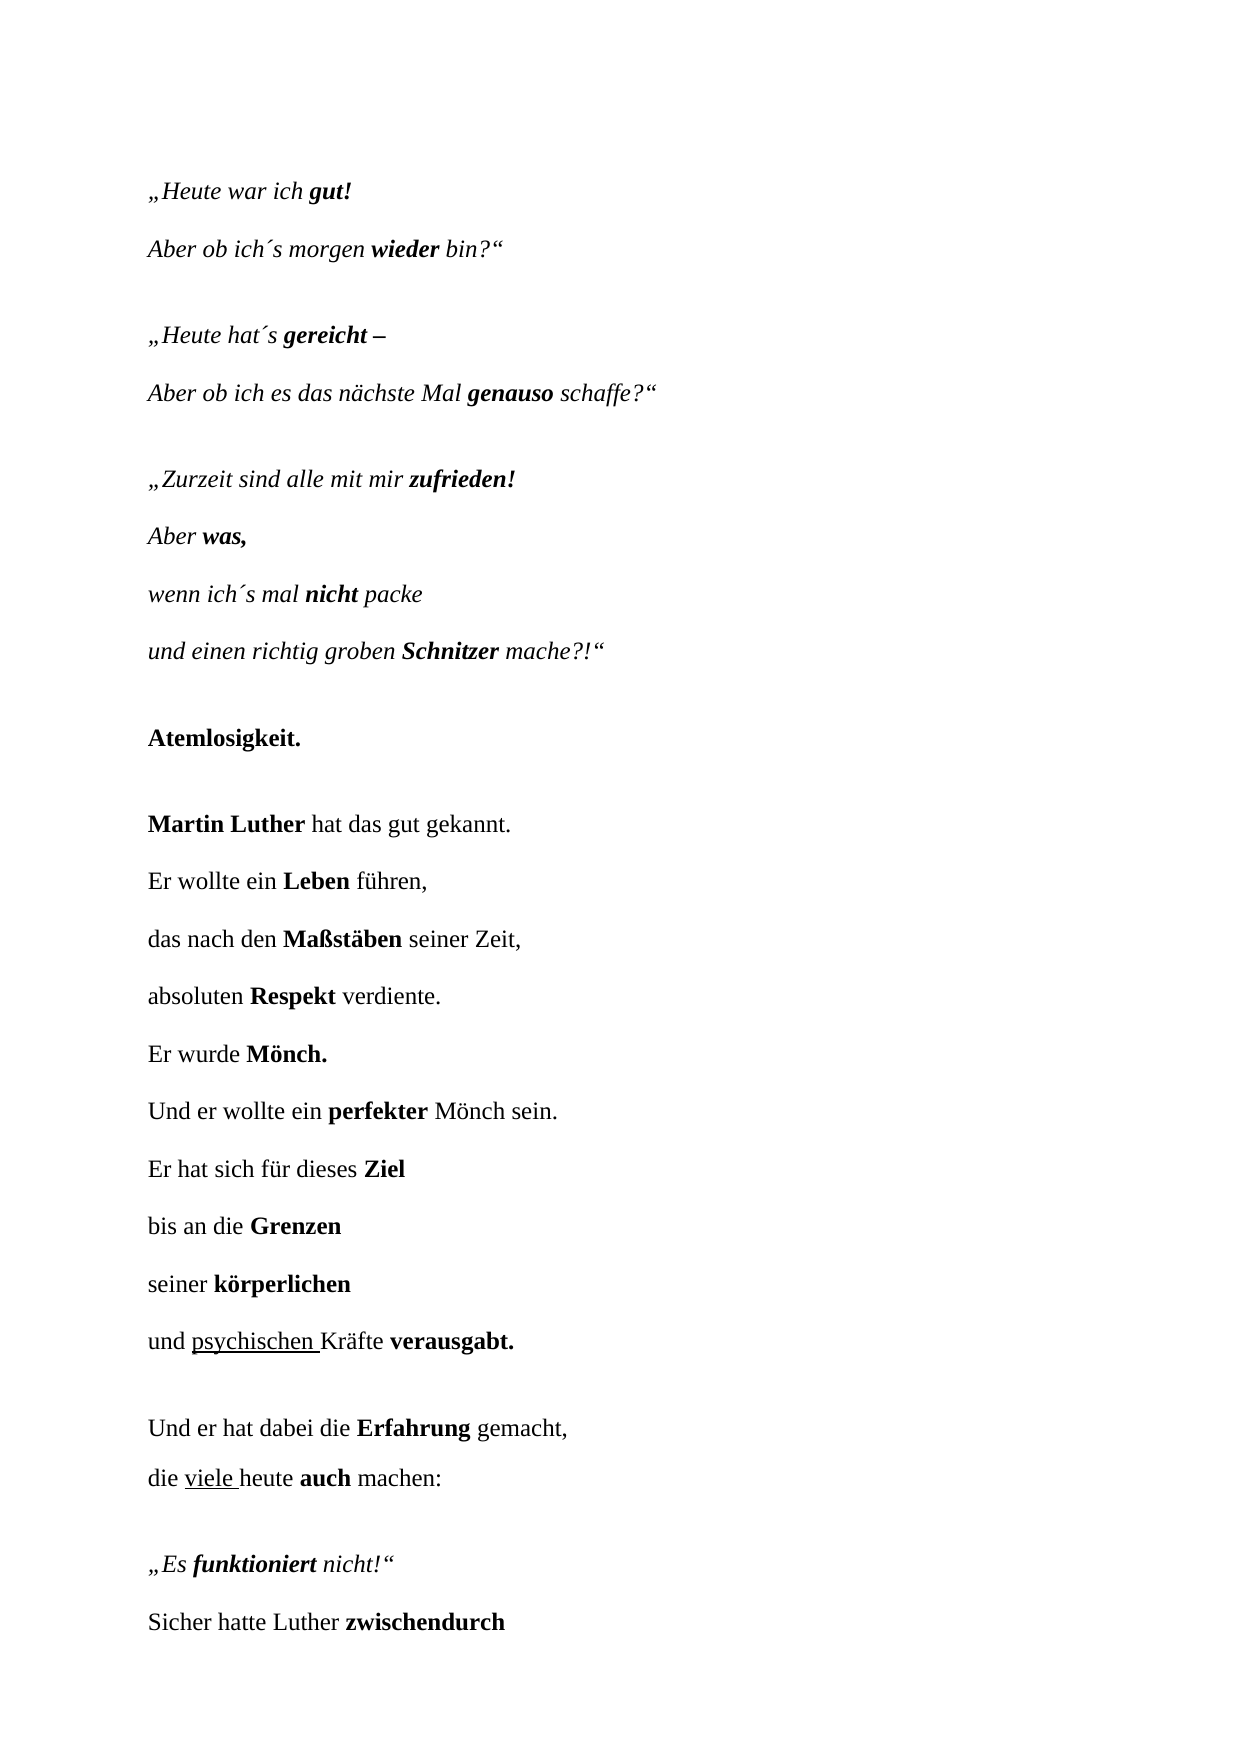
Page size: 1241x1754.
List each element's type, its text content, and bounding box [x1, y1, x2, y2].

text Er wollte ein Leben führen, [148, 866, 1093, 895]
text Aber ob ich es das nächste Mal genauso schaffe?“ [148, 378, 1093, 406]
text Er hat sich für dieses Ziel [148, 1154, 1093, 1183]
text Er wurde Mönch. [148, 1039, 1093, 1068]
text Aber ob ich´s morgen wieder bin?“ [148, 234, 1093, 263]
text bis an die Grenzen [148, 1211, 1093, 1240]
text und einen richtig groben Schnitzer mache?!“ [148, 636, 1093, 665]
text Sicher hatte Luther zwischendurch [148, 1607, 1093, 1635]
text „Heute war ich gut! [148, 176, 1093, 205]
text das nach den Maßstäben seiner Zeit, [148, 924, 1093, 953]
text seiner körperlichen [148, 1269, 1093, 1298]
text absoluten Respekt verdiente. [148, 981, 1093, 1010]
text Und er hat dabei die Erfahrung gemacht, [148, 1413, 1093, 1441]
text wenn ich´s mal nicht packe [148, 579, 1093, 608]
text die viele heute auch machen: [148, 1463, 1093, 1492]
text „Heute hat´s gereicht – [148, 320, 1093, 349]
text Atemlosigkeit. [148, 723, 1093, 751]
text Aber was, [148, 521, 1093, 550]
text und psychischen Kräfte verausgabt. [148, 1326, 1093, 1355]
text „Es funktioniert nicht!“ [148, 1549, 1093, 1578]
text „Zurzeit sind alle mit mir zufrieden! [148, 464, 1093, 493]
text Martin Luther hat das gut gekannt. [148, 809, 1093, 838]
text Und er wollte ein perfekter Mönch sein. [148, 1096, 1093, 1125]
